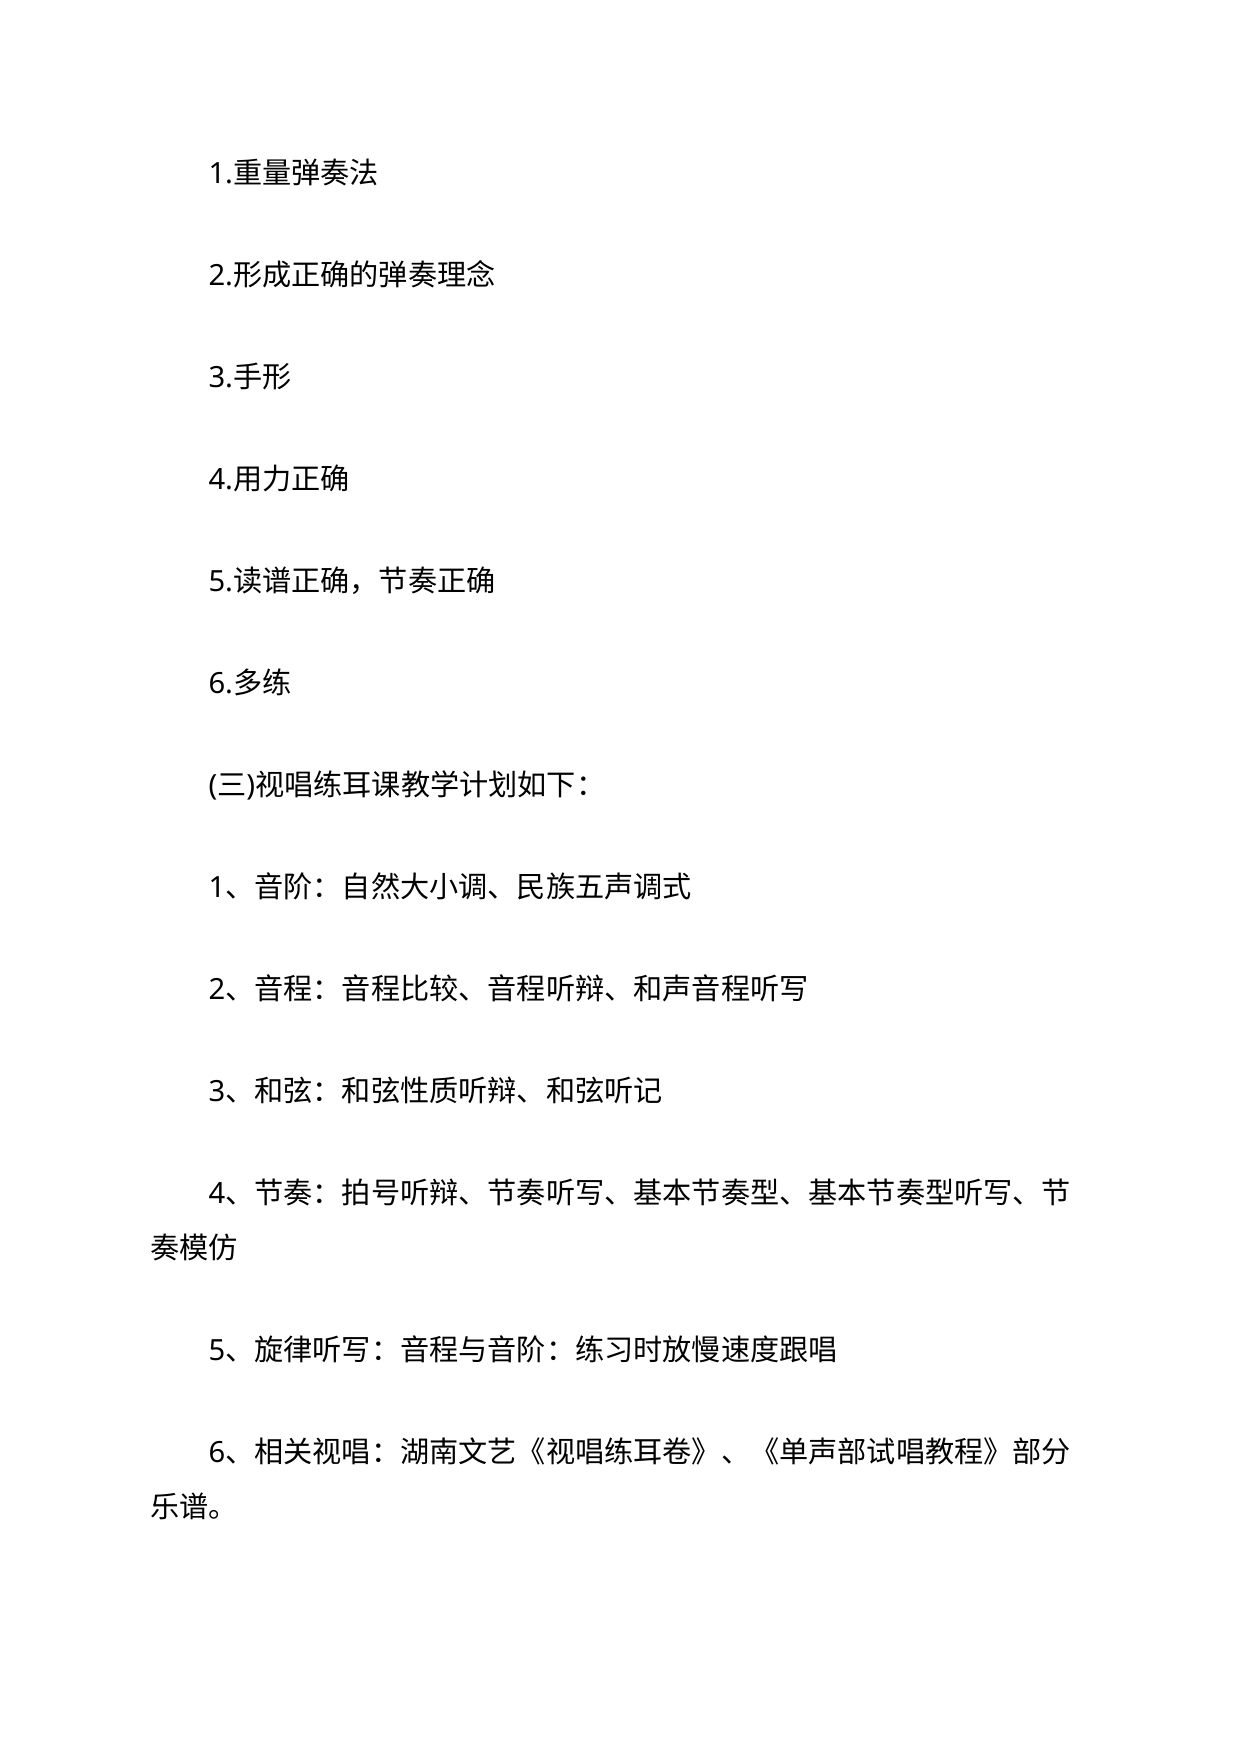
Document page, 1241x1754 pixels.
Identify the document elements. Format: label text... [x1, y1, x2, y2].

text 5、旋律听写：音程与音阶：练习时放慢速度跟唱 [150, 1327, 1090, 1369]
text (三)视唱练耳课教学计划如下： [150, 762, 1090, 804]
text 4、节奏：拍号听辩、节奏听写、基本节奏型、基本节奏型听写、节奏模仿 [150, 1170, 1090, 1267]
text 3.手形 [150, 354, 1090, 396]
text 6、相关视唱：湖南文艺《视唱练耳卷》、《单声部试唱教程》部分乐谱。 [150, 1428, 1090, 1526]
text 1.重量弹奏法 [150, 150, 1090, 192]
text 5.读谱正确，节奏正确 [150, 558, 1090, 600]
text 1、音阶：自然大小调、民族五声调式 [150, 864, 1090, 906]
text 2、音程：音程比较、音程听辩、和声音程听写 [150, 966, 1090, 1008]
text 3、和弦：和弦性质听辩、和弦听记 [150, 1068, 1090, 1110]
text 4.用力正确 [150, 456, 1090, 498]
text 2.形成正确的弹奏理念 [150, 252, 1090, 294]
text 6.多练 [150, 660, 1090, 702]
